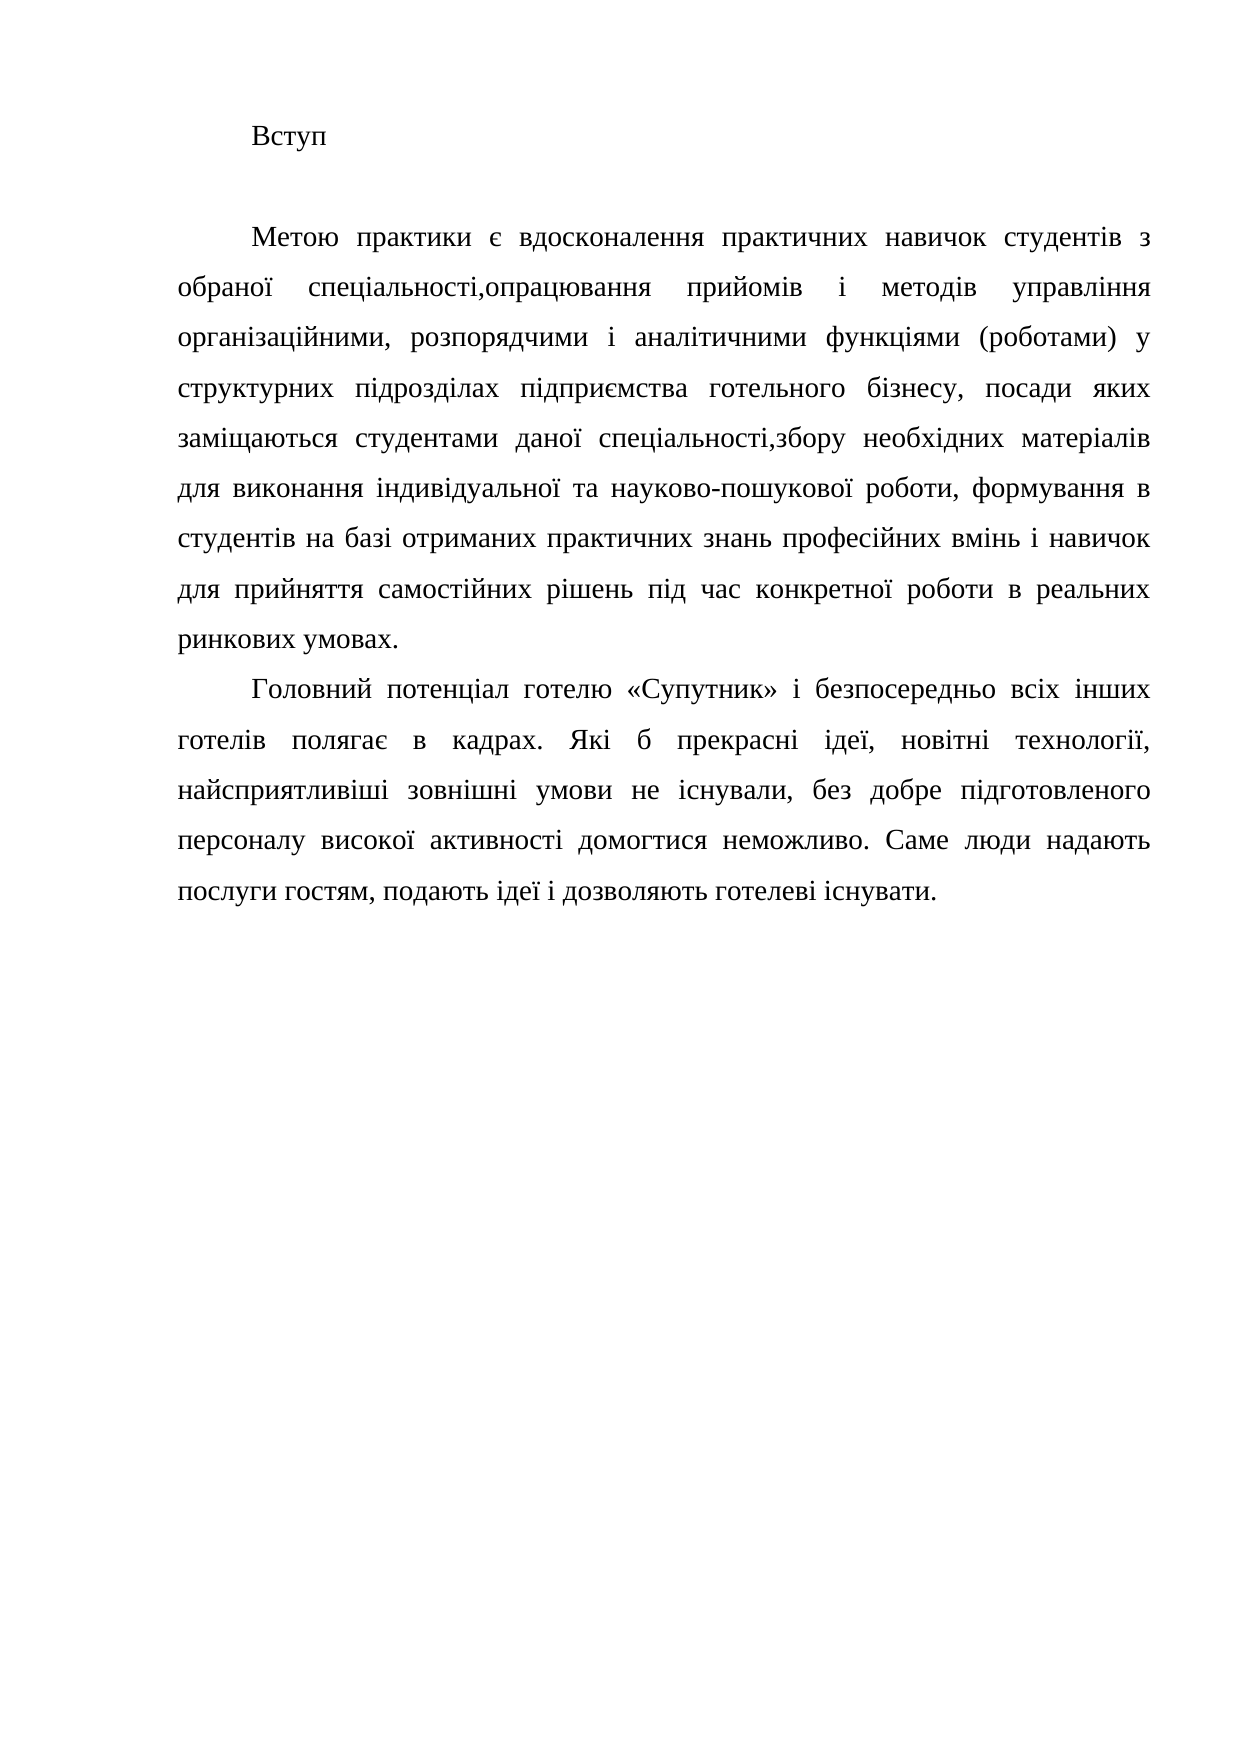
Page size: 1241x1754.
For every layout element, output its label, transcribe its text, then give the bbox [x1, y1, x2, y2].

text Вступ [177, 118, 1152, 152]
text Головний потенціал готелю «Супутник» і безпосередньо всіх інших готелів полягає в кадрах. Які б прекрасні ідеї, новітні технології, найсприятливіші зовнішні умови не існували, без добре підготовленого персоналу високої активності домогтися неможливо. Саме люди надають послуги гостям, подають ідеї і дозволяють готелеві існувати. [177, 672, 1152, 906]
text Метою практики є вдосконалення практичних навичок студентів з обраної спеціальності,опрацювання прийомів і методів управління організаційними, розпорядчими і аналітичними функціями (роботами) у структурних підрозділах підприємства готельного бізнесу, посади яких заміщаються студентами даної спеціальності,збору необхідних матеріалів для виконання індивідуальної та науково-пошукової роботи, формування в студентів на базі отриманих практичних знань професійних вмінь і навичок для прийняття самостійних рішень під час конкретної роботи в реальних ринкових умовах. [177, 219, 1152, 655]
